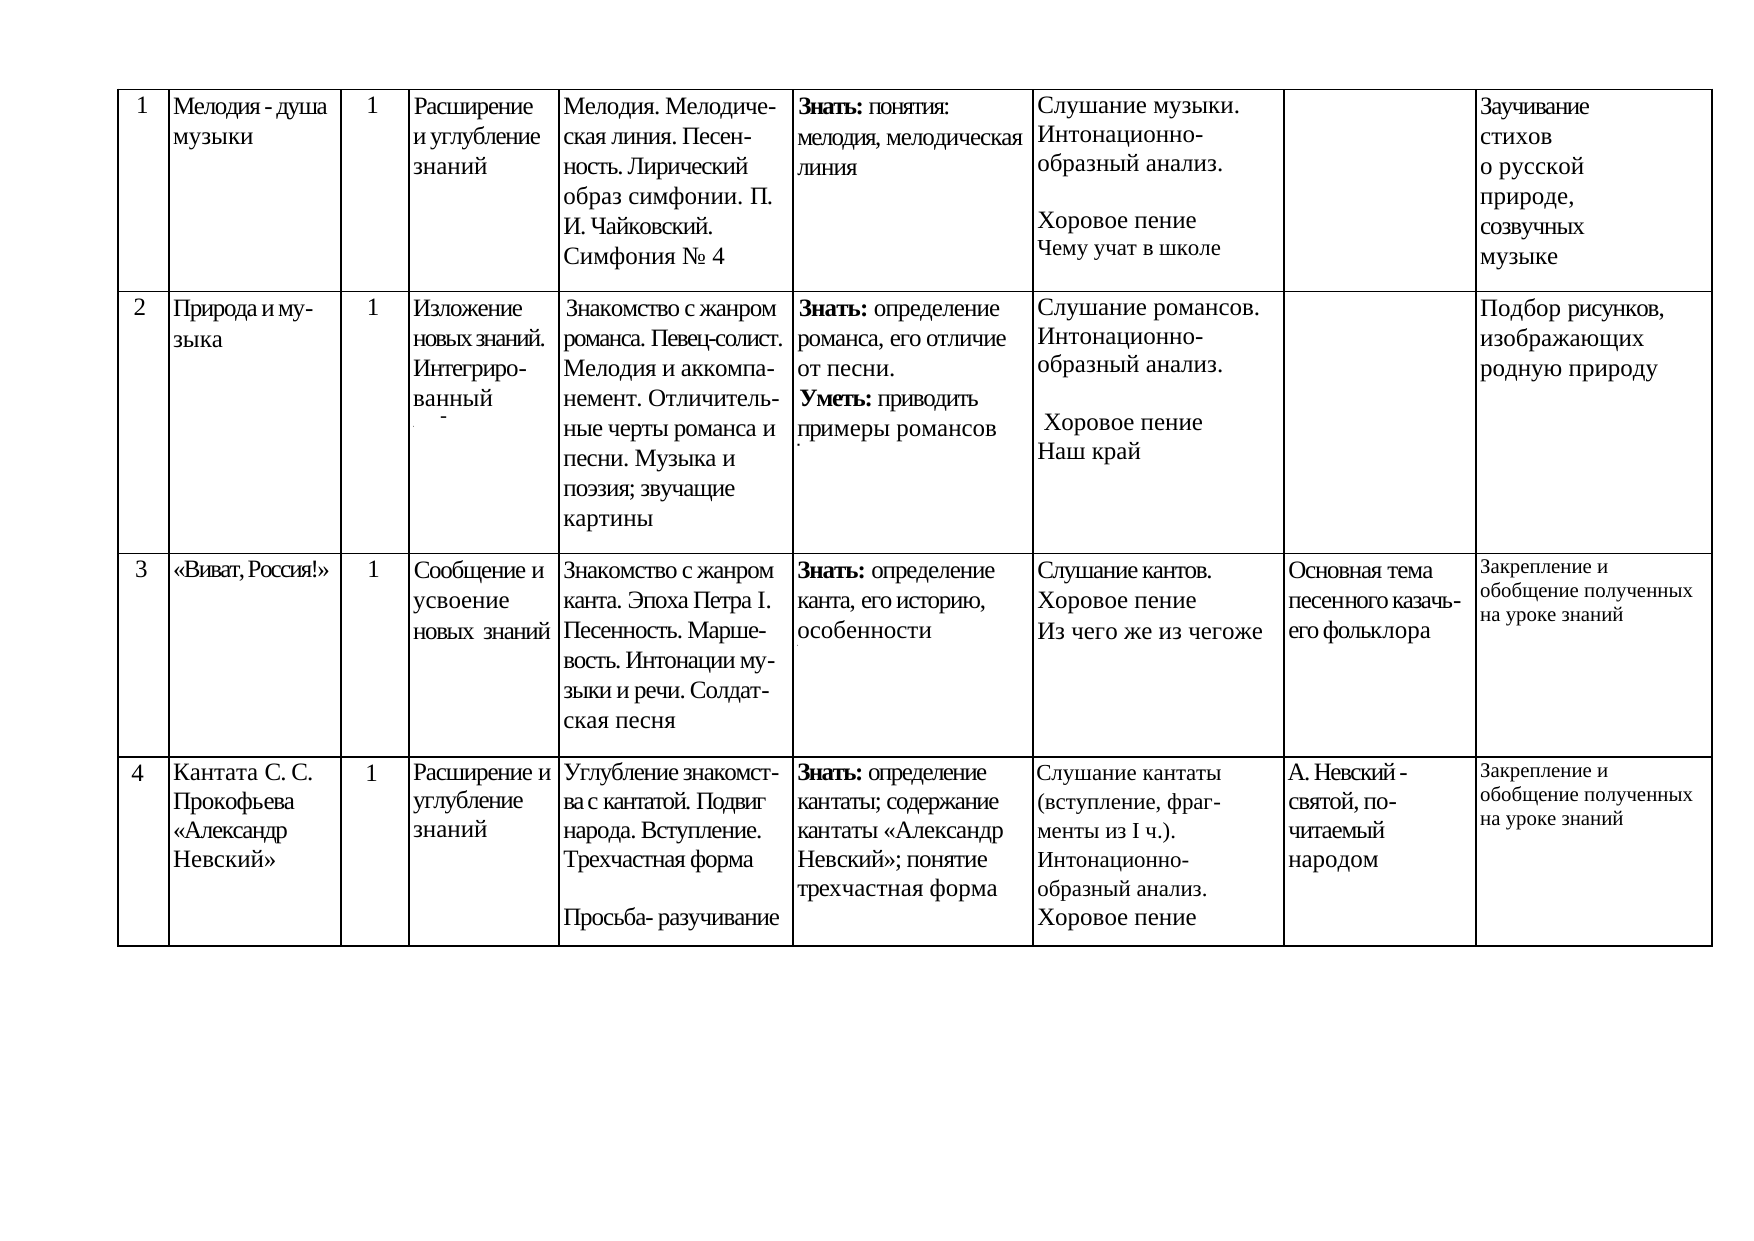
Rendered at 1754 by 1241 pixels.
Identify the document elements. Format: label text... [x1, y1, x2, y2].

table_cell Расширение и углубление знаний [410, 758, 558, 945]
table_cell Мелодия. Мелодическая линия. Песенность. Лирический образ симфонии. П. И. Чайковский. Симфония № 4 [560, 90, 792, 291]
table_cell Закрепление и обобщение полученных на уроке знаний [1477, 554, 1711, 756]
table_cell А. Невский -святой, почитаемый народом [1285, 758, 1475, 945]
table_cell Знать: определение кантаты; содержание кантаты «Александр Невский»; понятие трехчастная форма [794, 758, 1032, 945]
table_cell Подбор рисунков, изображающих родную природу [1477, 292, 1711, 552]
table_cell Слушание музыки. Интонационно-образный анализ. Хоровое пение Чему учат в школе [1034, 90, 1283, 291]
table_cell Основная тема песенного казачьего фольклора [1285, 554, 1475, 756]
table_cell Природа и музыка [170, 292, 340, 552]
table_cell Знать: понятия: мелодия, мелодическая линия [794, 90, 1032, 291]
table_cell Сообщение и усвоение новых знаний [410, 554, 558, 756]
table_cell Заучивание стихов о русской природе, созвучных музыке [1477, 90, 1711, 291]
table_cell Слушание кантов. Хоровое пение Из чего же из чегоже [1034, 554, 1283, 756]
table_cell Знакомство с жанром канта. Эпоха Петра I. Песенность. Марше-вость. Интонации музыки и речи. Солдатская песня [560, 554, 792, 756]
table_cell 1 [342, 554, 408, 756]
table_cell Изложение новых знаний. Интегрированный - ■ [410, 292, 558, 552]
table_cell Знать: определение романса, его отличие от песни. Уметь: приводить примеры романсов ■ [794, 292, 1032, 552]
table_cell [1285, 292, 1475, 552]
table_cell 4 [119, 758, 168, 945]
table_cell Слушание романсов. Интонационно-образный анализ. Хоровое пение Наш край [1034, 292, 1283, 552]
table_cell Расширение и углубление знаний [410, 90, 558, 291]
table_cell 1 [119, 90, 168, 291]
table_cell «Виват, Россия!» [170, 554, 340, 756]
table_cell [1477, 758, 1711, 945]
table_cell Мелодия - душа музыки [170, 90, 340, 291]
table_cell Знать: определение канта, его историю, особенности ■ [794, 554, 1032, 756]
table_cell 1 [342, 758, 408, 945]
table_cell 1 [342, 90, 408, 291]
table_cell Знакомство с жанром романса. Певец-солист. Мелодия и аккомпанемент. Отличительные черты романса и песни. Музыка и поэзия; звучащие картины [560, 292, 792, 552]
table_cell 2 [119, 292, 168, 552]
table_cell [1285, 90, 1475, 291]
table_cell 3 [119, 554, 168, 756]
table_cell 1 [342, 292, 408, 552]
table_cell Слушание кантаты (вступление, фрагменты из I ч.). Интонационно-образный анализ. Хоровое пение [1034, 758, 1283, 945]
table_cell Кантата С. С. Прокофьева «Александр Невский» [170, 758, 340, 945]
